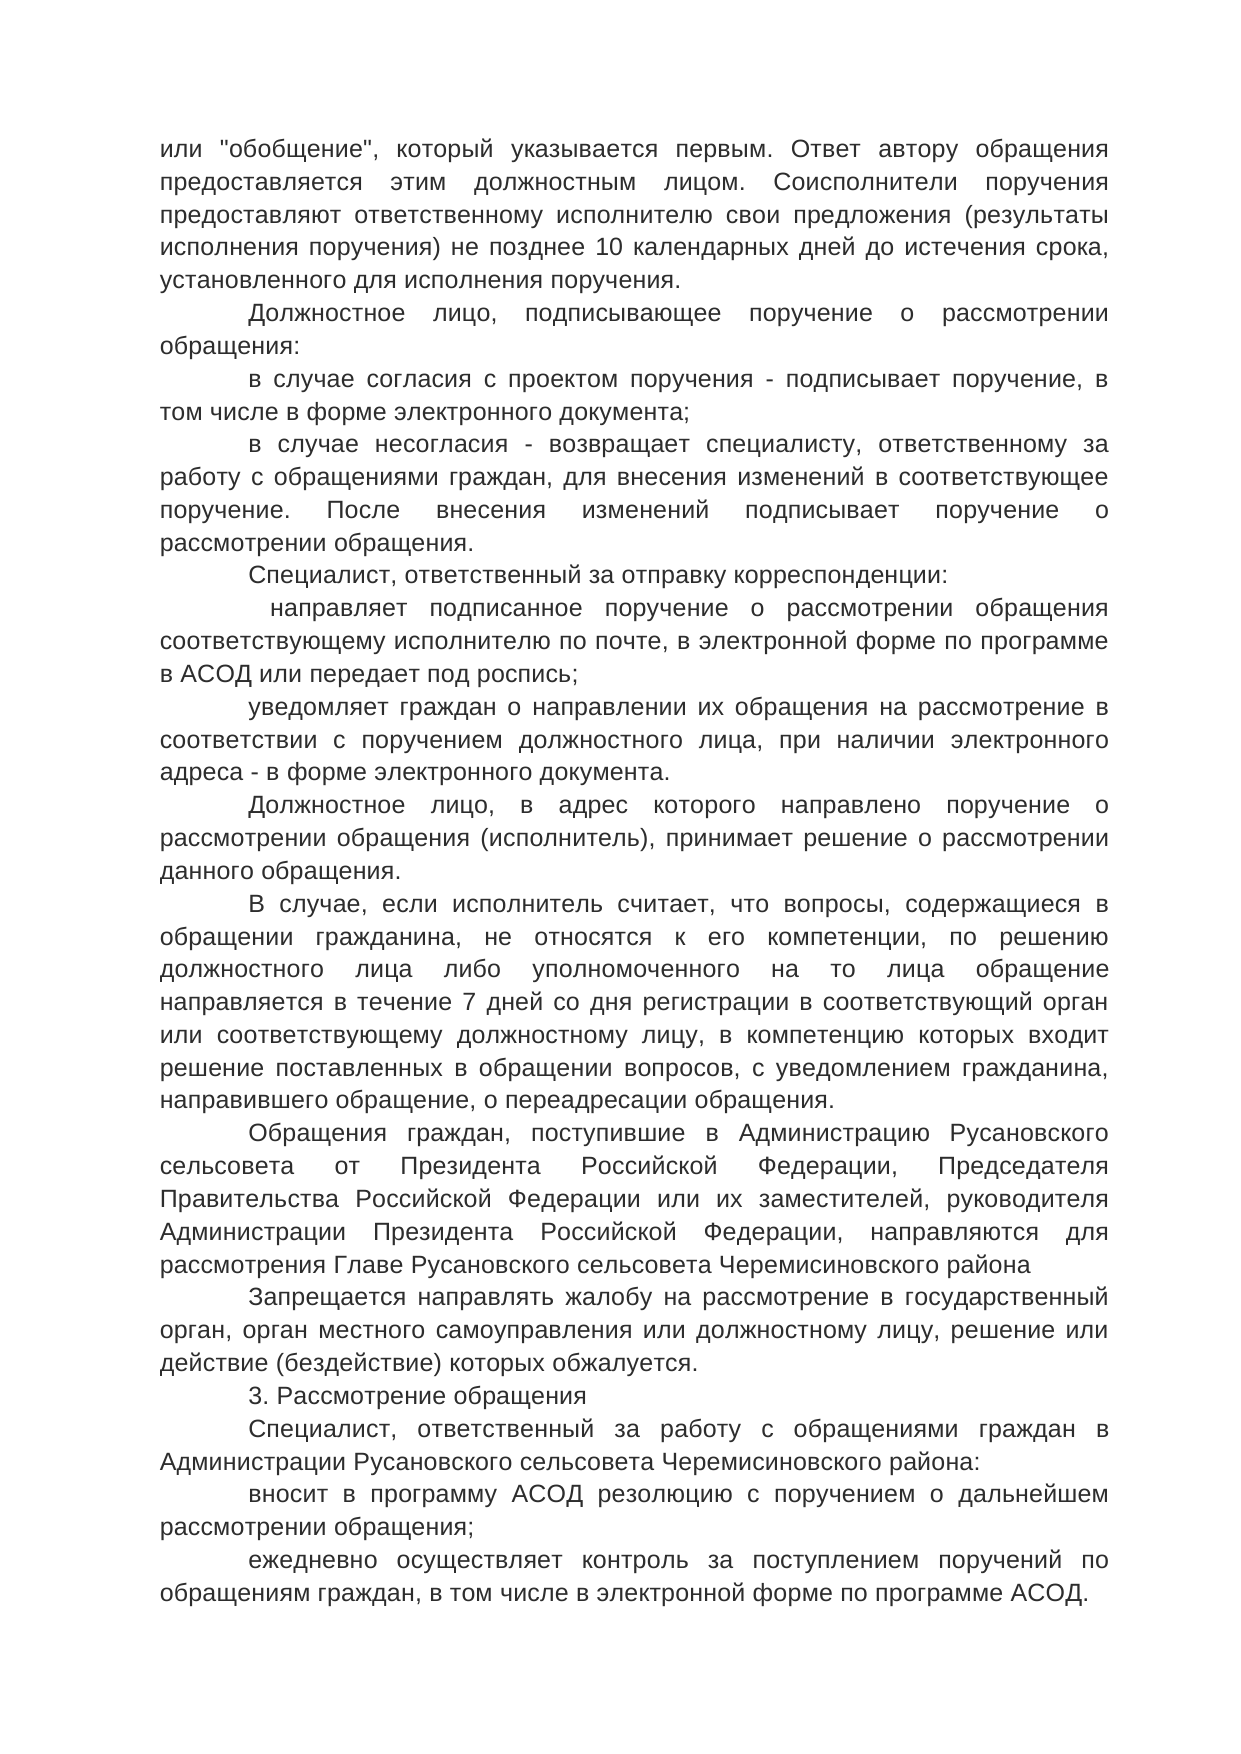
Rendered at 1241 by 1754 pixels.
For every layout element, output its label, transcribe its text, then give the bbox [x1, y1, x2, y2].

text вносит в программу АСОД резолюцию с поручением о дальнейшем рассмотрении обращения; [159, 1475, 1110, 1541]
text Специалист, ответственный за работу с обращениями граждан в Администрации Русановского сельсовета Черемисиновского района: [159, 1409, 1110, 1475]
text Специалист, ответственный за отправку корреспонденции: [159, 556, 1110, 589]
text Запрещается направлять жалобу на рассмотрение в государственный орган, орган местного самоуправления или должностному лицу, решение или действие (бездействие) которых обжалуется. [159, 1278, 1110, 1377]
text В случае, если исполнитель считает, что вопросы, содержащиеся в обращении гражданина, не относятся к его компетенции, по решению должностного лица либо уполномоченного на то лица обращение направляется в течение 7 дней со дня регистрации в соответствующий орган или соответствующему должностному лицу, в компетенцию которых входит решение поставленных в обращении вопросов, с уведомлением гражданина, направившего обращение, о переадресации обращения. [159, 884, 1110, 1114]
text в случае согласия с проектом поручения - подписывает поручение, в том числе в форме электронного документа; [159, 359, 1110, 425]
text Должностное лицо, подписывающее поручение о рассмотрении обращения: [159, 294, 1110, 359]
text 3. Рассмотрение обращения [159, 1377, 1110, 1409]
text Должностное лицо, в адрес которого направлено поручение о рассмотрении обращения (исполнитель), принимает решение о рассмотрении данного обращения. [159, 786, 1110, 884]
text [159, 130, 1110, 294]
text ежедневно осуществляет контроль за поступлением поручений по обращениям граждан, в том числе в электронной форме по программе АСОД. [159, 1541, 1110, 1606]
text уведомляет граждан о направлении их обращения на рассмотрение в соответствии с поручением должностного лица, при наличии электронного адреса - в форме электронного документа. [159, 688, 1110, 786]
text Обращения граждан, поступившие в Администрацию Русановского сельсовета от Президента Российской Федерации, Председателя Правительства Российской Федерации или их заместителей, руководителя Администрации Президента Российской Федерации, направляются для рассмотрения Главе Русановского сельсовета Черемисиновского района [159, 1114, 1110, 1278]
text в случае несогласия - возвращает специалисту, ответственному за работу с обращениями граждан, для внесения изменений в соответствующее поручение. После внесения изменений подписывает поручение о рассмотрении обращения. [159, 425, 1110, 556]
text направляет подписанное поручение о рассмотрении обращения соответствующему исполнителю по почте, в электронной форме по программе в АСОД или передает под роспись; [159, 589, 1110, 688]
